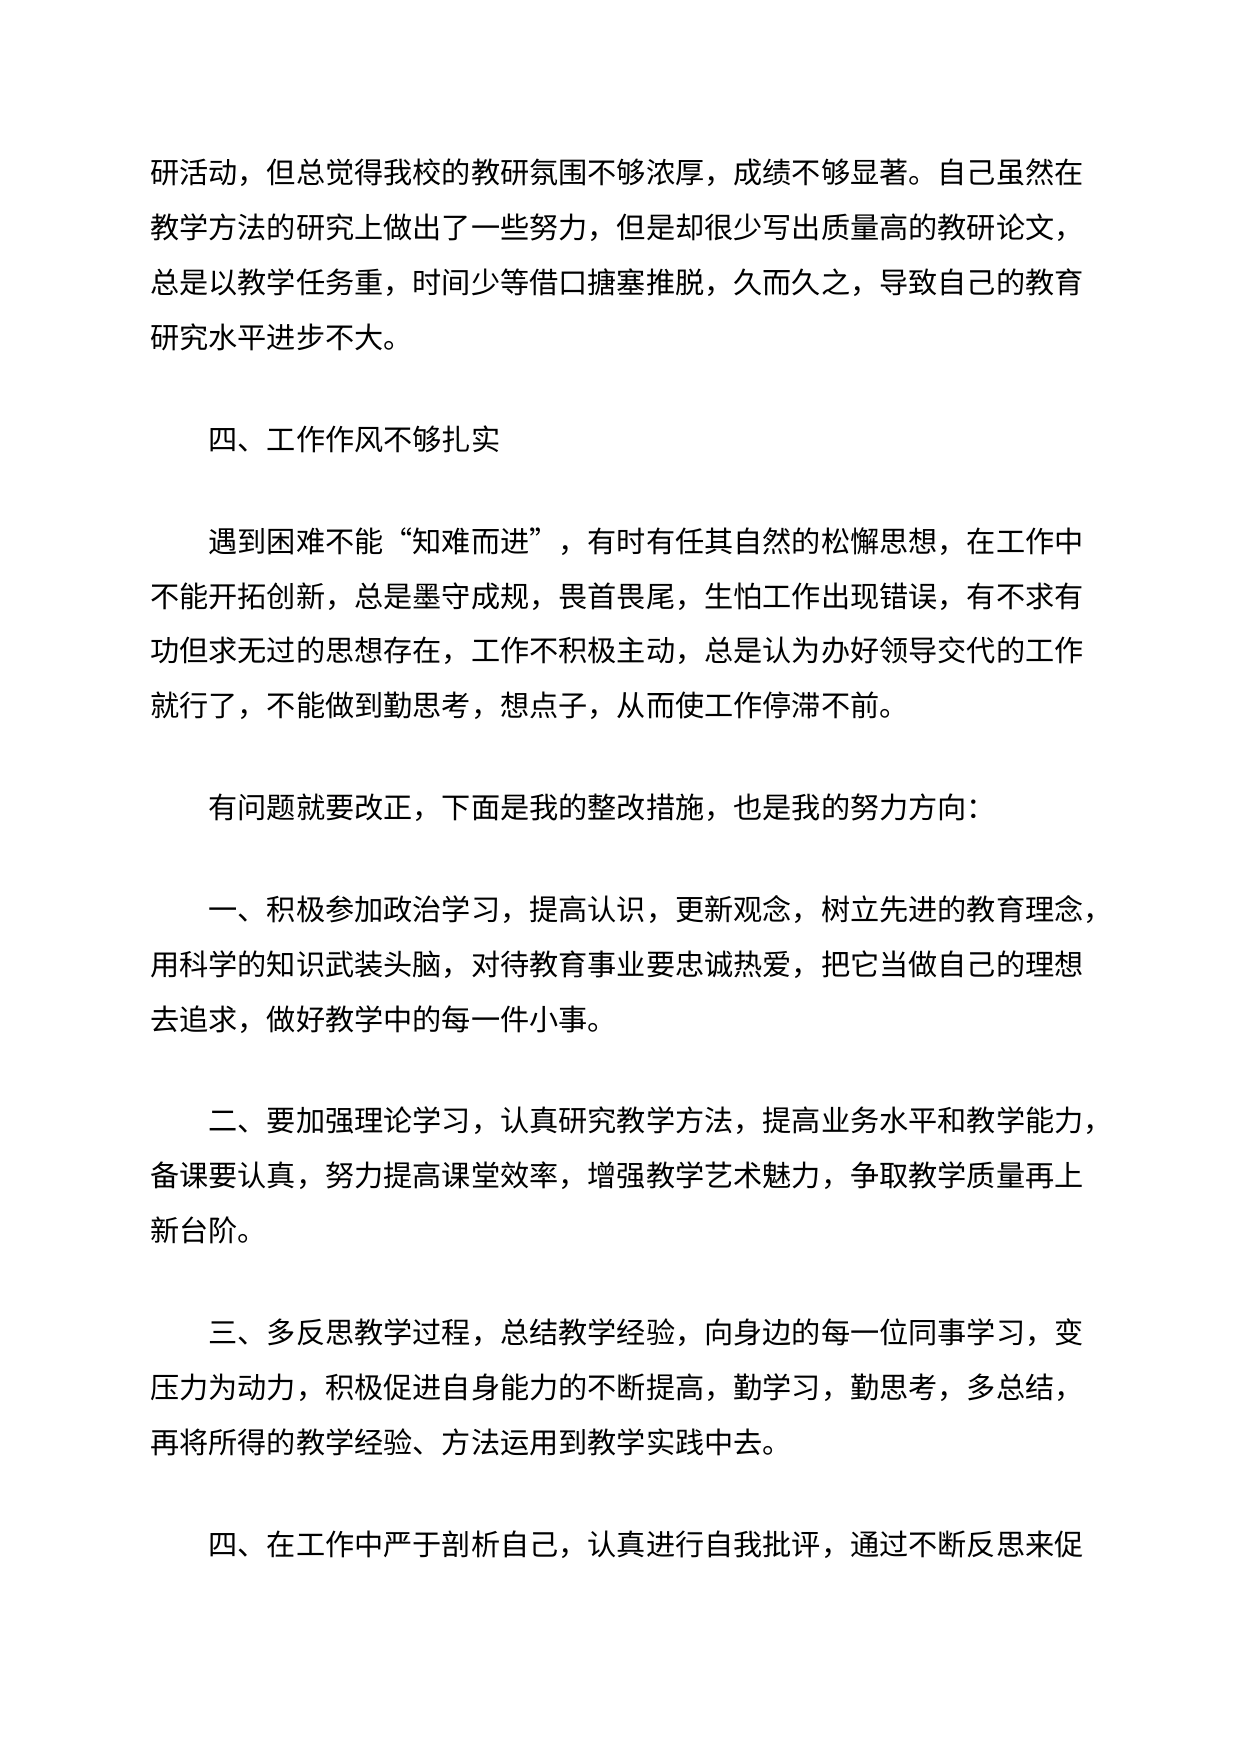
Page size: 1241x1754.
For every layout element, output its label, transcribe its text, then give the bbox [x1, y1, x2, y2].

text 四、工作作风不够扎实 [150, 416, 1090, 459]
text 二、要加强理论学习，认真研究教学方法，提高业务水平和教学能力，备课要认真，努力提高课堂效率，增强教学艺术魅力，争取教学质量再上新台阶。 [150, 1098, 1090, 1250]
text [150, 150, 1090, 357]
text 三、多反思教学过程，总结教学经验，向身边的每一位同事学习，变压力为动力，积极促进自身能力的不断提高，勤学习，勤思考，多总结，再将所得的教学经验、方法运用到教学实践中去。 [150, 1309, 1090, 1462]
text 有问题就要改正，下面是我的整改措施，也是我的努力方向： [150, 785, 1090, 827]
text 一、积极参加政治学习，提高认识，更新观念，树立先进的教育理念，用科学的知识武装头脑，对待教育事业要忠诚热爱，把它当做自己的理想去追求，做好教学中的每一件小事。 [150, 886, 1090, 1038]
text 遇到困难不能“知难而进”，有时有任其自然的松懈思想，在工作中不能开拓创新，总是墨守成规，畏首畏尾，生怕工作出现错误，有不求有功但求无过的思想存在，工作不积极主动，总是认为办好领导交代的工作就行了，不能做到勤思考，想点子，从而使工作停滞不前。 [150, 518, 1090, 725]
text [150, 1521, 1090, 1563]
